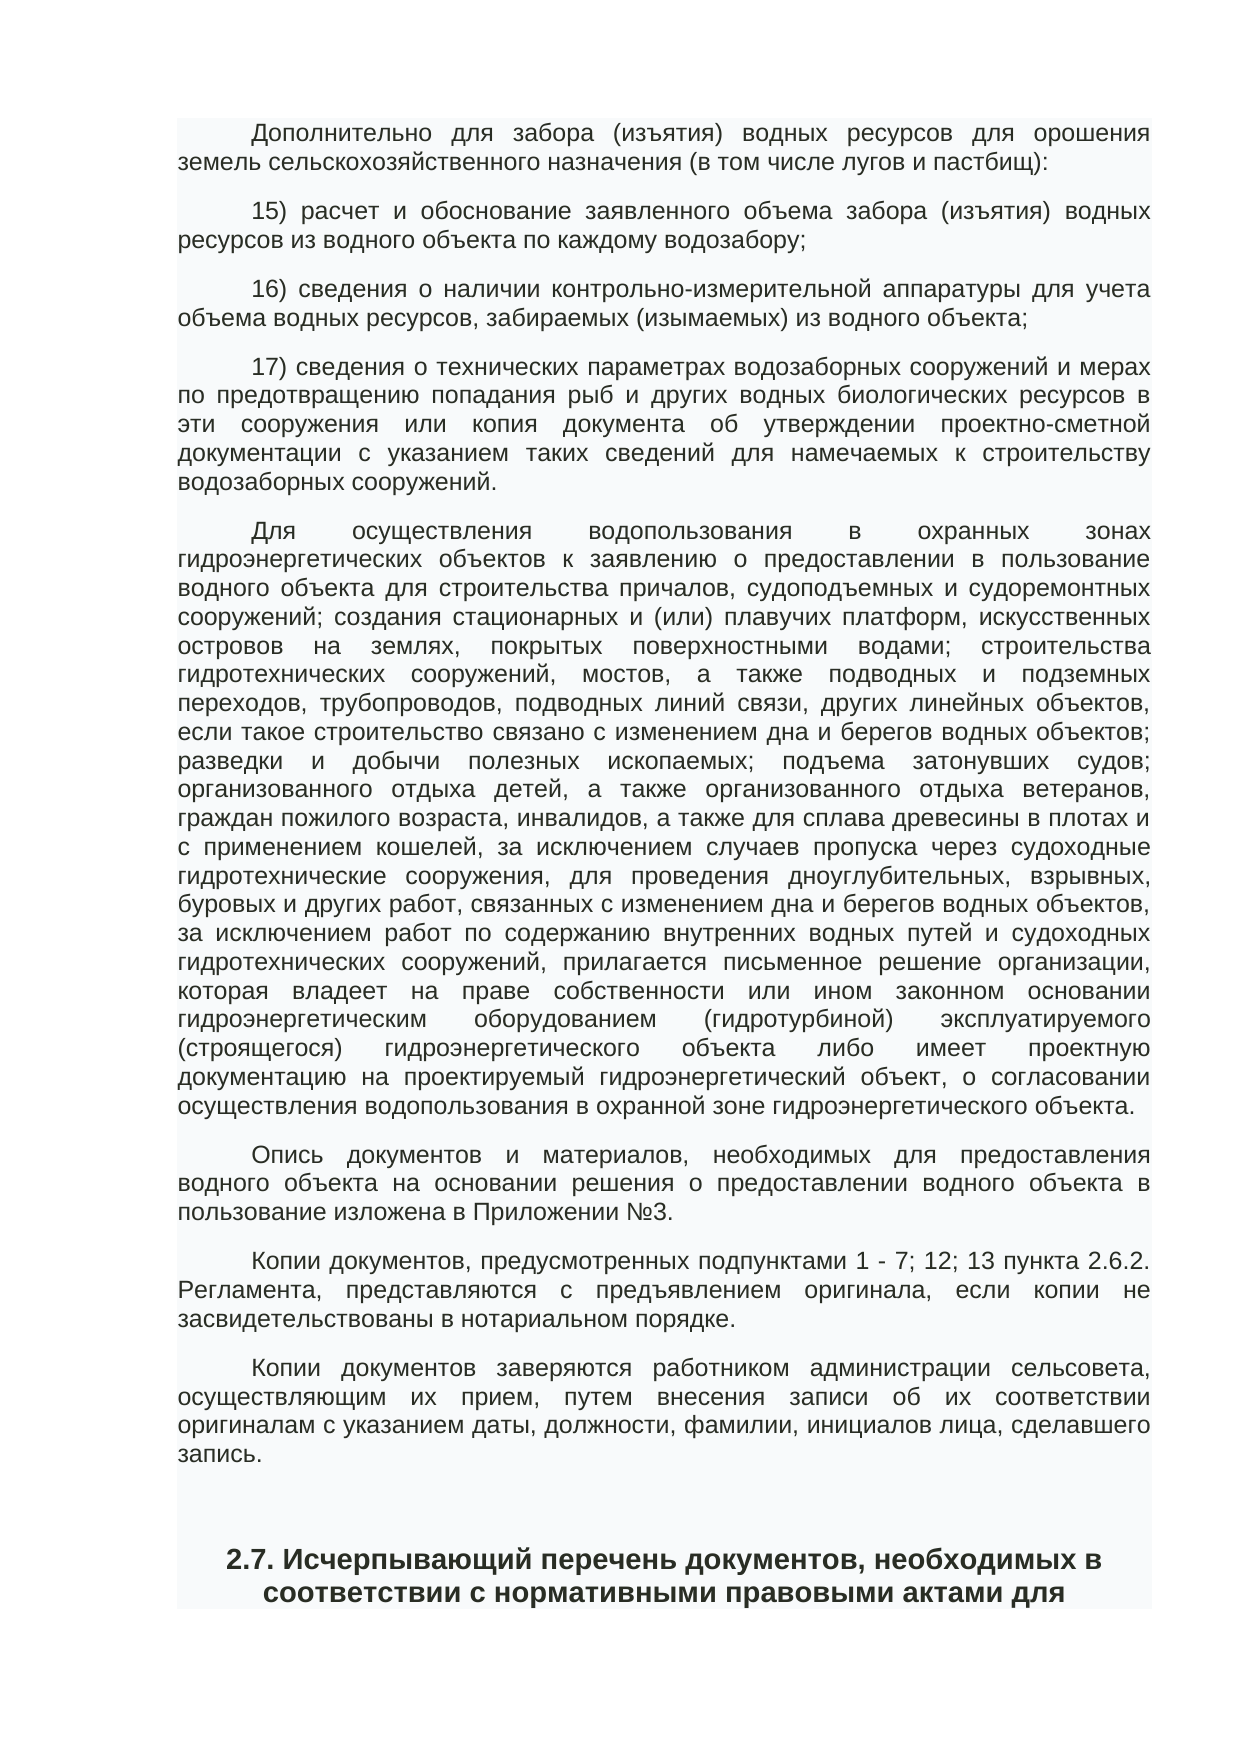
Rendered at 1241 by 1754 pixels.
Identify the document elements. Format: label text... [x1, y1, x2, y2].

text 16) сведения о наличии контрольно-измерительной аппаратуры для учета объема водных ресурсов, забираемых (изымаемых) из водного объекта; [177, 274, 1152, 331]
text 17) сведения о технических параметрах водозаборных сооружений и мерах по предотвращению попадания рыб и других водных биологических ресурсов в эти сооружения или копия документа об утверждении проектно-сметной документации с указанием таких сведений для намечаемых к строительству водозаборных сооружений. [177, 352, 1152, 495]
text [177, 1542, 1152, 1609]
text Опись документов и материалов, необходимых для предоставления водного объекта на основании решения о предоставлении водного объекта в пользование изложена в Приложении №3. [177, 1140, 1152, 1226]
text Дополнительно для забора (изъятия) водных ресурсов для орошения земель сельскохозяйственного назначения (в том числе лугов и пастбищ): [177, 118, 1152, 176]
text Копии документов, предусмотренных подпунктами 1 - 7; 12; 13 пункта 2.6.2. Регламента, представляются с предъявлением оригинала, если копии не засвидетельствованы в нотариальном порядке. [177, 1246, 1152, 1332]
text Копии документов заверяются работником администрации сельсовета, осуществляющим их прием, путем внесения записи об их соответствии оригиналам с указанием даты, должности, фамилии, инициалов лица, сделавшего запись. [177, 1353, 1152, 1468]
text Для осуществления водопользования в охранных зонах гидроэнергетических объектов к заявлению о предоставлении в пользование водного объекта для строительства причалов, судоподъемных и судоремонтных сооружений; создания стационарных и (или) плавучих платформ, искусственных островов на землях, покрытых поверхностными водами; строительства гидротехнических сооружений, мостов, а также подводных и подземных переходов, трубопроводов, подводных линий связи, других линейных объектов, если такое строительство связано с изменением дна и берегов водных объектов; разведки и добычи полезных ископаемых; подъема затонувших судов; организованного отдыха детей, а также организованного отдыха ветеранов, граждан пожилого возраста, инвалидов, а также для сплава древесины в плотах и с применением кошелей, за исключением случаев пропуска через судоходные гидротехнические сооружения, для проведения дноуглубительных, взрывных, буровых и других работ, связанных с изменением дна и берегов водных объектов, за исключением работ по содержанию внутренних водных путей и судоходных гидротехнических сооружений, прилагается письменное решение организации, которая владеет на праве собственности или ином законном основании гидроэнергетическим оборудованием (гидротурбиной) эксплуатируемого (строящегося) гидроэнергетического объекта либо имеет проектную документацию на проектируемый гидроэнергетический объект, о согласовании осуществления водопользования в охранной зоне гидроэнергетического объекта. [177, 516, 1152, 1119]
text 15) расчет и обоснование заявленного объема забора (изъятия) водных ресурсов из водного объекта по каждому водозабору; [177, 196, 1152, 253]
